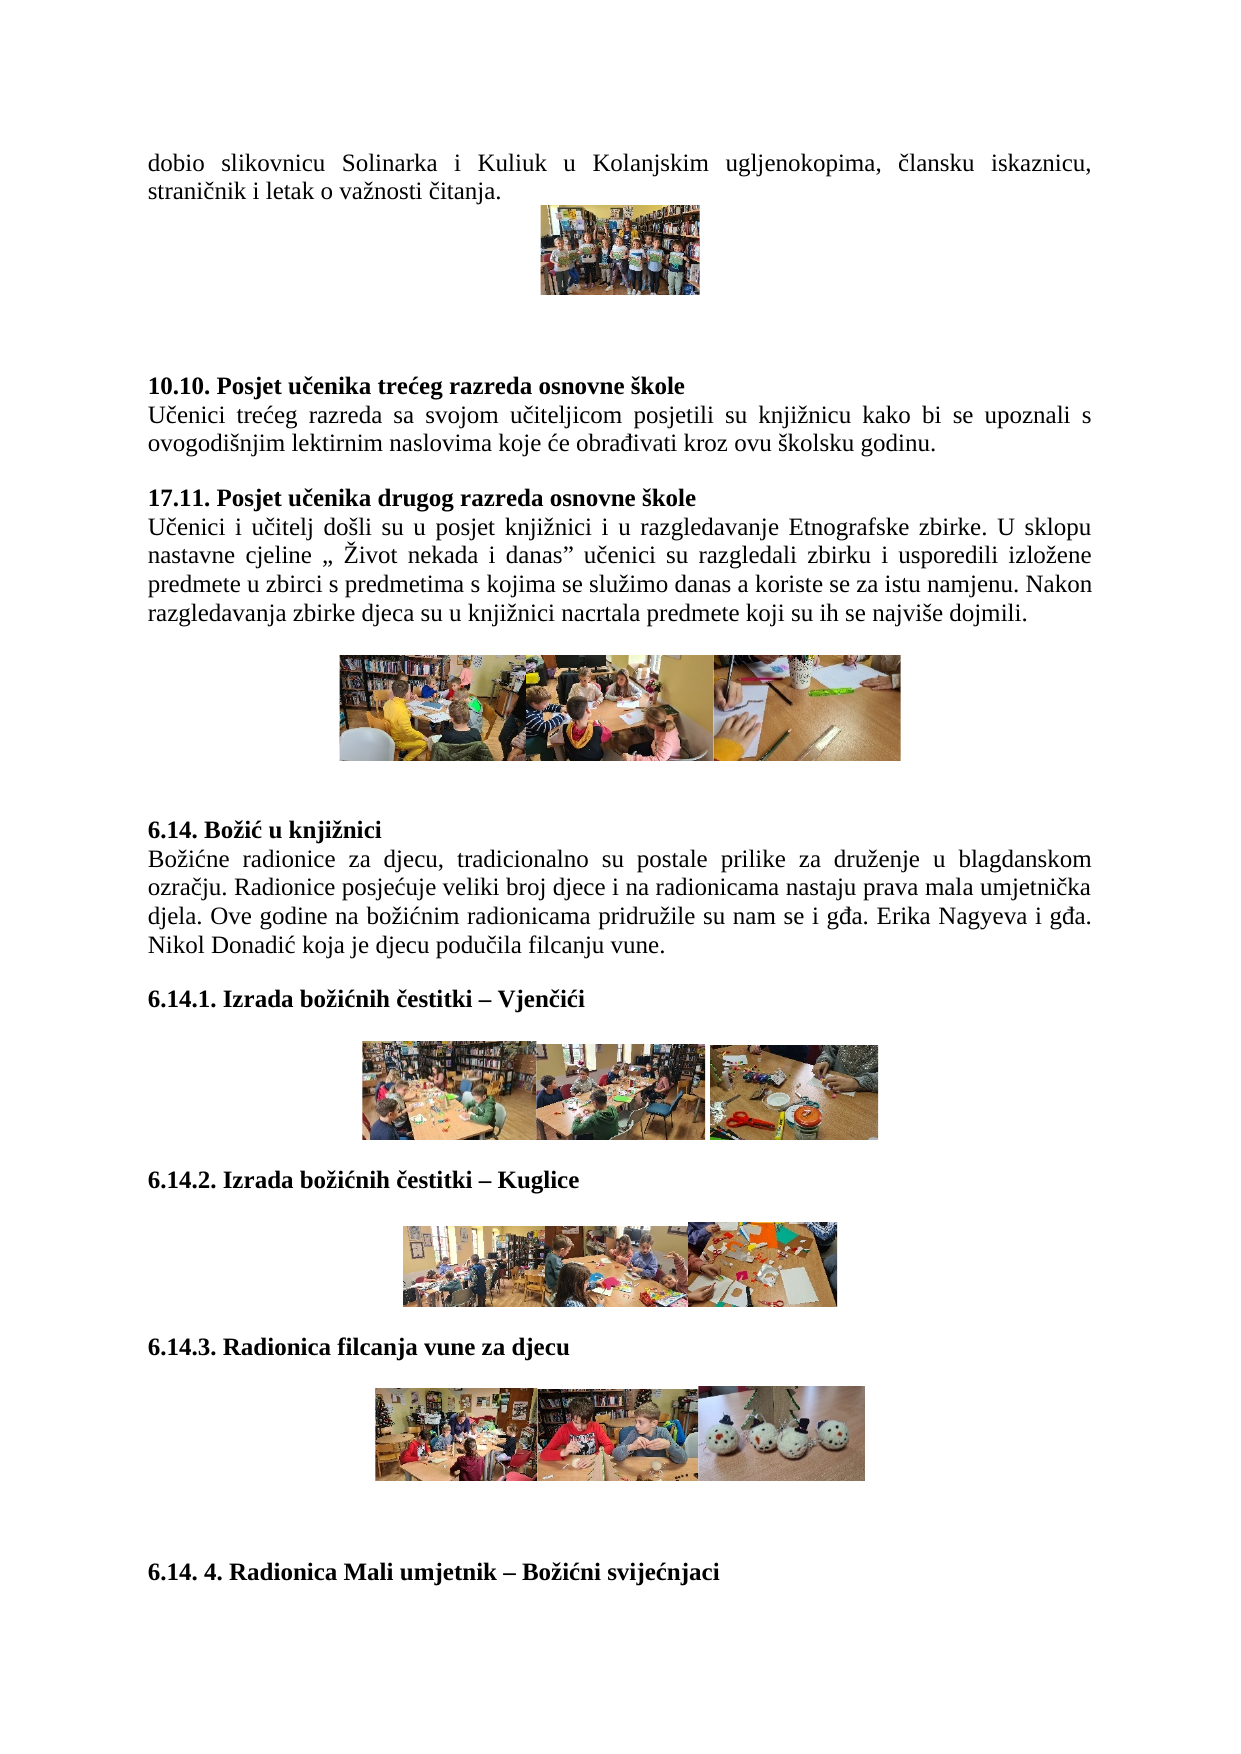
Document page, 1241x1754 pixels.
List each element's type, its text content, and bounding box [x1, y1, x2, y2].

text 6.14. Božić u knjižnici [148, 815, 1093, 844]
text 10.10. Posjet učenika trećeg razreda osnovne škole [148, 371, 1093, 400]
picture [339, 655, 901, 761]
text 6.14.2. Izrada božićnih čestitki – Kuglice [148, 1165, 1093, 1194]
text 17.11. Posjet učenika drugog razreda osnovne škole [148, 483, 1093, 512]
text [148, 148, 1093, 205]
picture [540, 205, 700, 295]
picture [375, 1386, 865, 1481]
text Božićne radionice za djecu, tradicionalno su postale prilike za druženje u blagdanskom ozračju. Radionice posjećuje veliki broj djece i na radionicama nastaju prava mala umjetnička djela. Ove godine na božićnim radionicama pridružile su nam se i gđa. Erika Nagyeva i gđa. Nikol Donadić koja je djecu podučila filcanju vune. [148, 844, 1093, 959]
picture [710, 1045, 879, 1140]
text 6.14. 4. Radionica Mali umjetnik – Božićni svijećnjaci [148, 1557, 1093, 1585]
picture [403, 1222, 838, 1307]
picture [362, 1041, 706, 1140]
text Učenici trećeg razreda sa svojom učiteljicom posjetili su knjižnicu kako bi se upoznali s ovogodišnjim lektirnim naslovima koje će obrađivati kroz ovu školsku godinu. [148, 400, 1093, 457]
text 6.14.1. Izrada božićnih čestitki – Vjenčići [148, 984, 1093, 1013]
text Učenici i učitelj došli su u posjet knjižnici i u razgledavanje Etnografske zbirke. U sklopu nastavne cjeline „ Život nekada i danas” učenici su razgledali zbirku i usporedili izložene predmete u zbirci s predmetima s kojima se služimo danas a koriste se za istu namjenu. Nakon razgledavanja zbirke djeca su u knjižnici nacrtala predmete koji su ih se najviše dojmili. [148, 512, 1093, 627]
text 6.14.3. Radionica filcanja vune za djecu [148, 1332, 1093, 1361]
